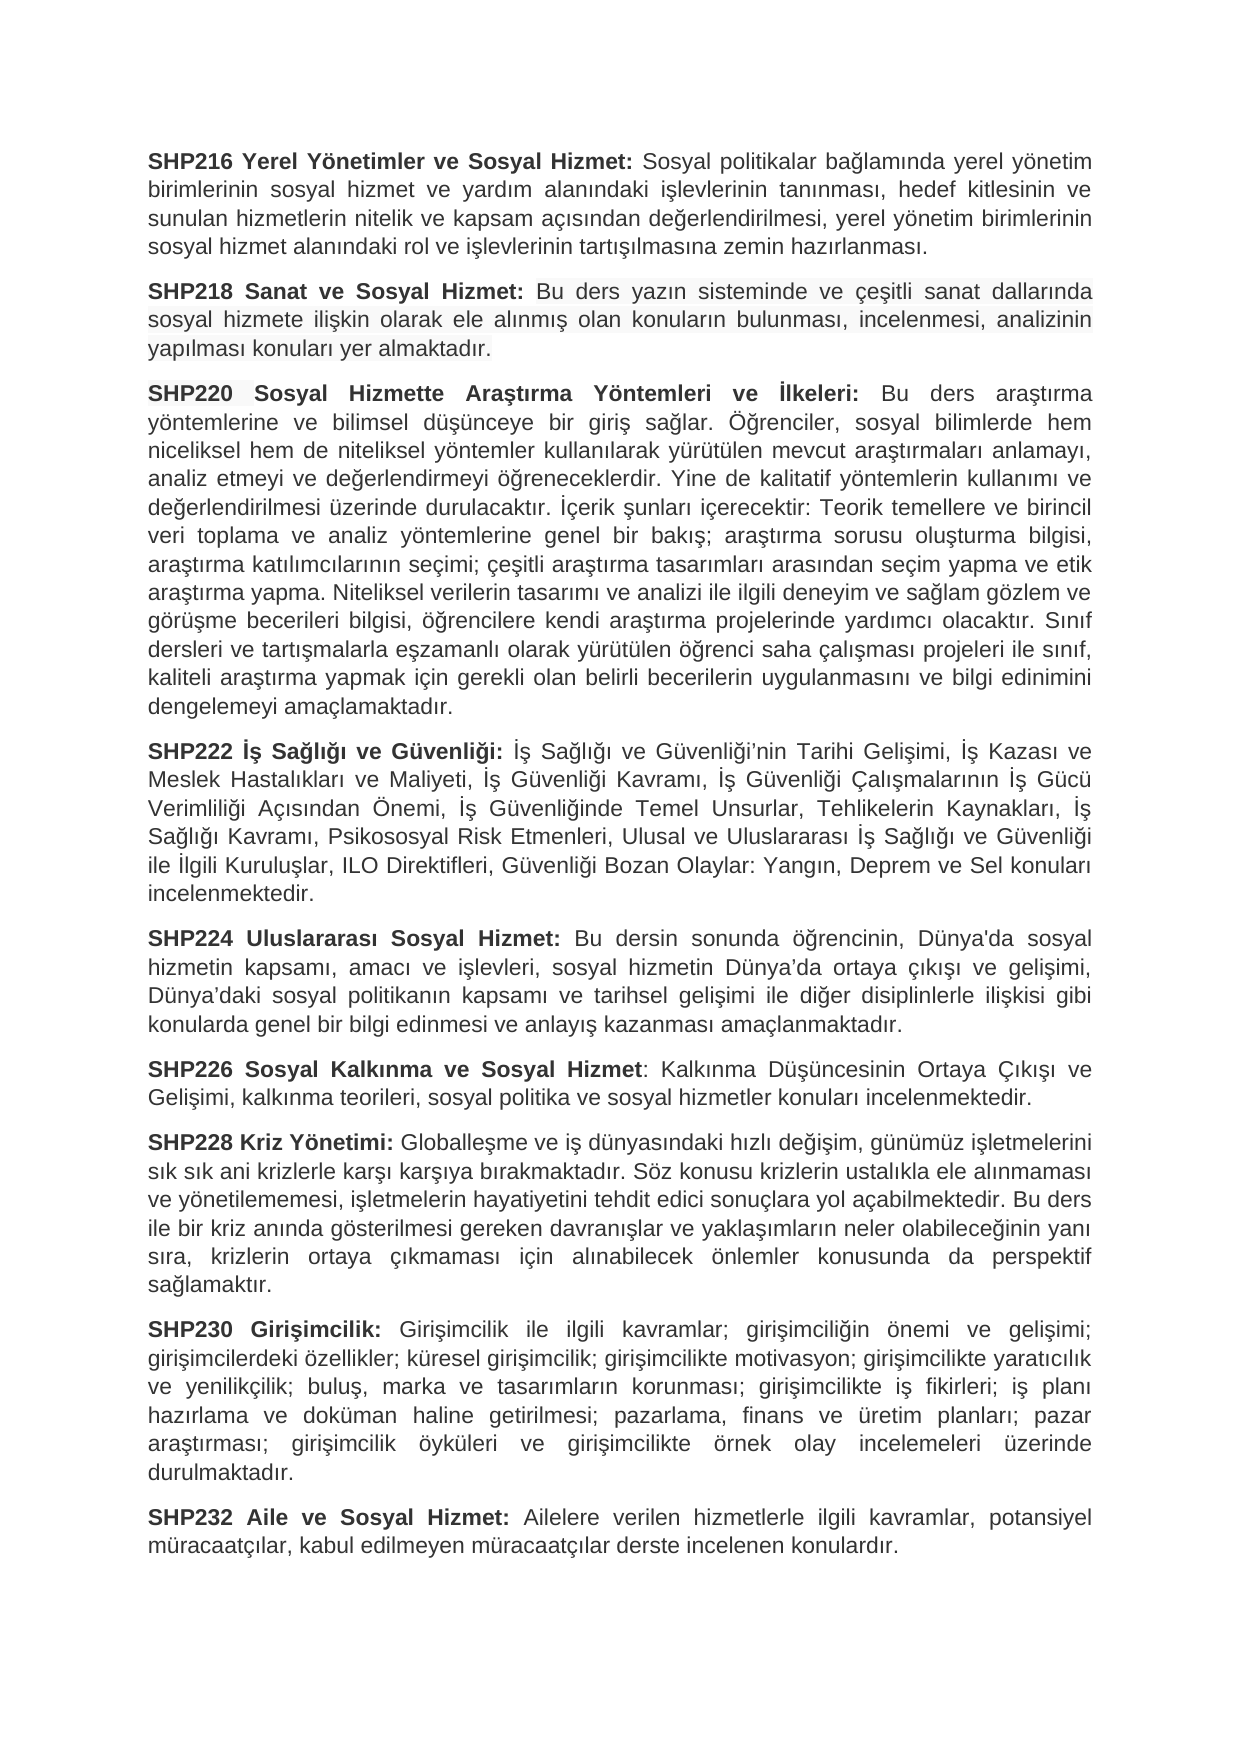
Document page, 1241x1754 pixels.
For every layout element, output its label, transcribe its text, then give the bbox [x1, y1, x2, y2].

text SHP226 Sosyal Kalkınma ve Sosyal Hizmet: Kalkınma Düşüncesinin Ortaya Çıkışı ve Gelişimi, kalkınma teorileri, sosyal politika ve sosyal hizmetler konuları incelenmektedir. [148, 1056, 1093, 1110]
text SHP216 Yerel Yönetimler ve Sosyal Hizmet: Sosyal politikalar bağlamında yerel yönetim birimlerinin sosyal hizmet ve yardım alanındaki işlevlerinin tanınması, hedef kitlesinin ve sunulan hizmetlerin nitelik ve kapsam açısından değerlendirilmesi, yerel yönetim birimlerinin sosyal hizmet alanındaki rol ve işlevlerinin tartışılmasına zemin hazırlanması. [148, 231, 1093, 259]
text SHP218 Sanat ve Sosyal Hizmet: Bu ders yazın sisteminde ve çeşitli sanat dallarında sosyal hizmete ilişkin olarak ele alınmış olan konuların bulunması, incelenmesi, analizinin yapılması konuları yer almaktadır. [148, 333, 1093, 361]
text SHP232 Aile ve Sosyal Hizmet: Ailelere verilen hizmetlerle ilgili kavramlar, potansiyel müracaatçılar, kabul edilmeyen müracaatçılar derste incelenen konulardır. [148, 1530, 1093, 1558]
text SHP224 Uluslararası Sosyal Hizmet: Bu dersin sonunda öğrencinin, Dünya'da sosyal hizmetin kapsamı, amacı ve işlevleri, sosyal hizmetin Dünya’da ortaya çıkışı ve gelişimi, Dünya’daki sosyal politikanın kapsamı ve tarihsel gelişimi ile diğer disiplinlerle ilişkisi gibi konularda genel bir bilgi edinmesi ve anlayış kazanması amaçlanmaktadır. [148, 1008, 1093, 1037]
